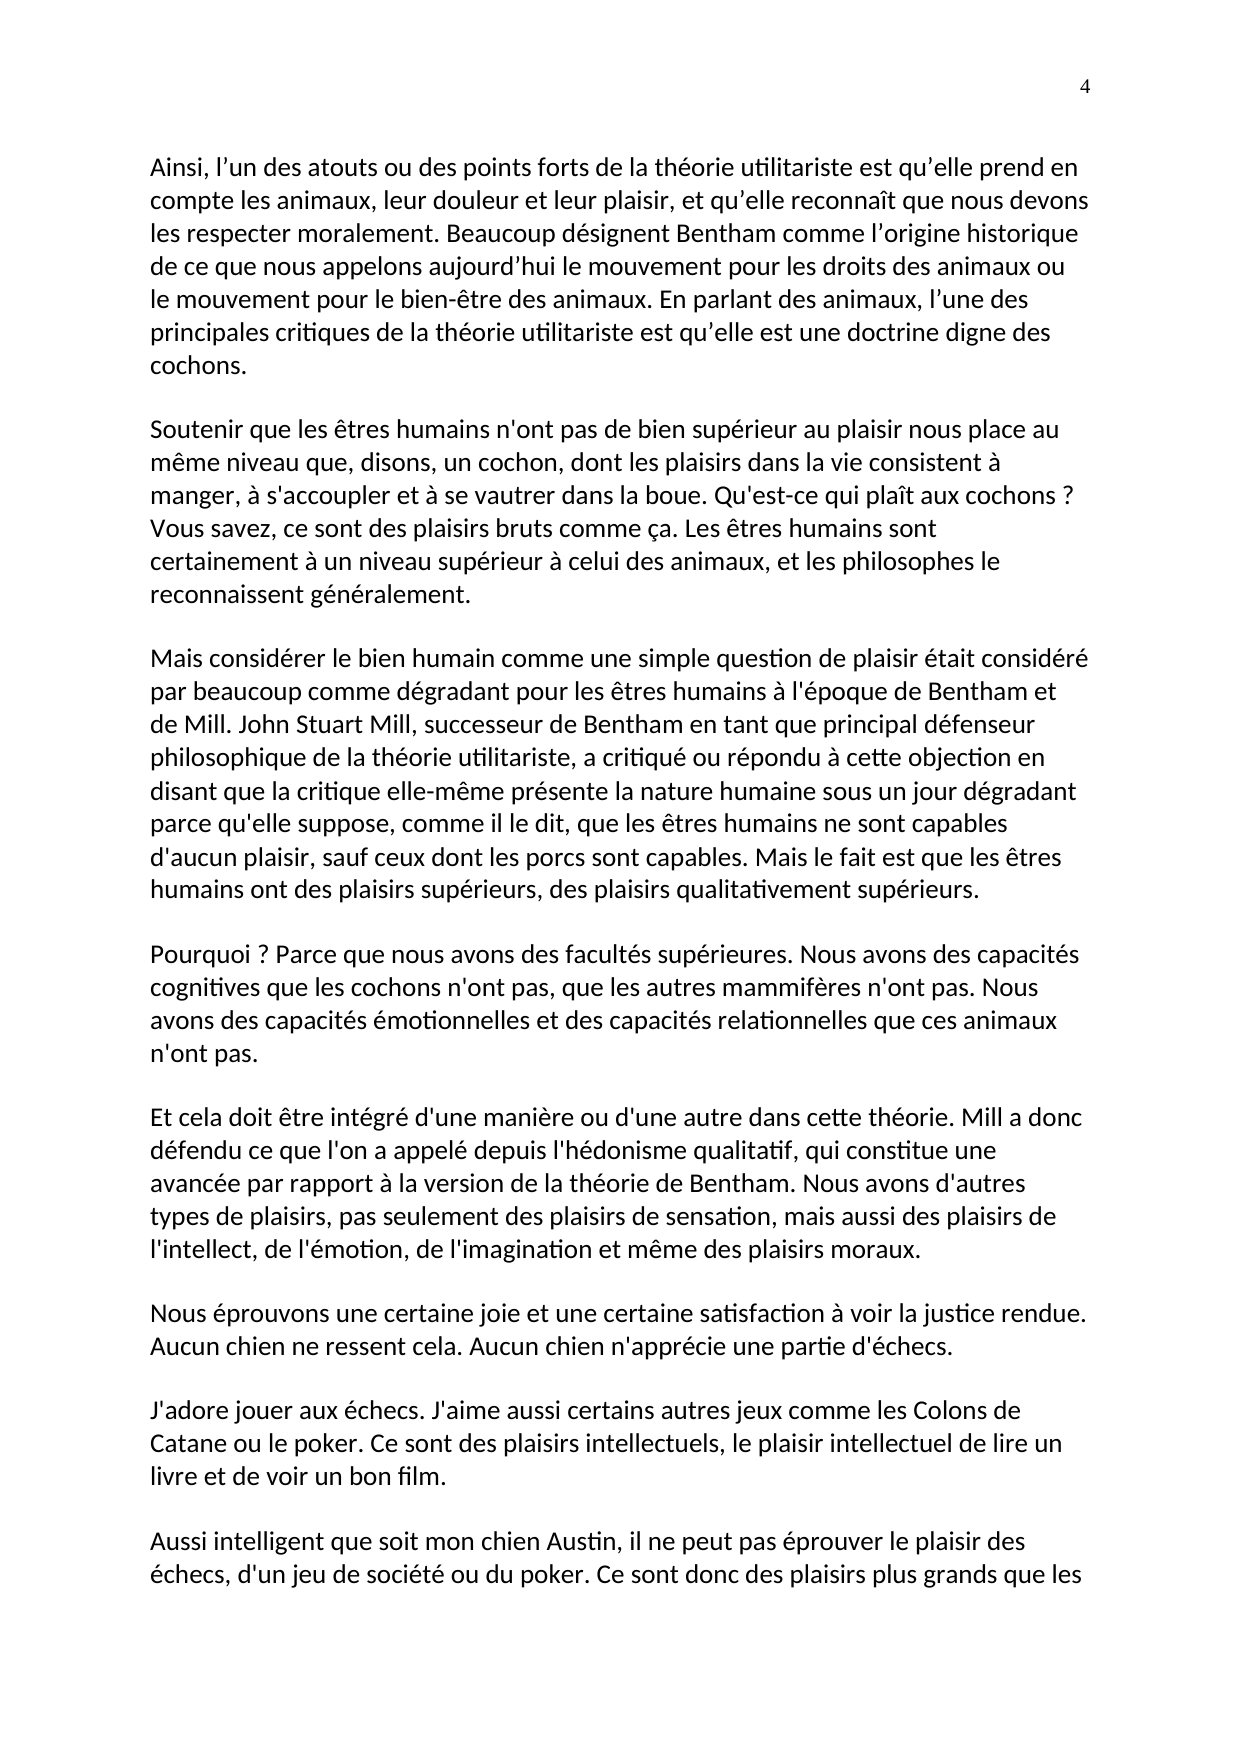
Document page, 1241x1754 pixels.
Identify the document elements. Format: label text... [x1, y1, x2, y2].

text J'adore jouer aux échecs. J'aime aussi certains autres jeux comme les Colons de Catane ou le poker. Ce sont des plaisirs intellectuels, le plaisir intellectuel de lire un livre et de voir un bon film. [150, 1393, 1090, 1493]
text Ainsi, l’un des atouts ou des points forts de la théorie utilitariste est qu’elle prend en compte les animaux, leur douleur et leur plaisir, et qu’elle reconnaît que nous devons les respecter moralement. Beaucoup désignent Bentham comme l’origine historique de ce que nous appelons aujourd’hui le mouvement pour les droits des animaux ou le mouvement pour le bien-être des animaux. En parlant des animaux, l’une des principales critiques de la théorie utilitariste est qu’elle est une doctrine digne des cochons. [150, 150, 1090, 381]
text Pourquoi ? Parce que nous avons des facultés supérieures. Nous avons des capacités cognitives que les cochons n'ont pas, que les autres mammifères n'ont pas. Nous avons des capacités émotionnelles et des capacités relationnelles que ces animaux n'ont pas. [150, 937, 1090, 1069]
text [150, 1524, 1090, 1590]
text Nous éprouvons une certaine joie et une certaine satisfaction à voir la justice rendue. Aucun chien ne ressent cela. Aucun chien n'apprécie une partie d'échecs. [150, 1296, 1090, 1362]
text Mais considérer le bien humain comme une simple question de plaisir était considéré par beaucoup comme dégradant pour les êtres humains à l'époque de Bentham et de Mill. John Stuart Mill, successeur de Bentham en tant que principal défenseur philosophique de la théorie utilitariste, a critiqué ou répondu à cette objection en disant que la critique elle-même présente la nature humaine sous un jour dégradant parce qu'elle suppose, comme il le dit, que les êtres humains ne sont capables d'aucun plaisir, sauf ceux dont les porcs sont capables. Mais le fait est que les êtres humains ont des plaisirs supérieurs, des plaisirs qualitativement supérieurs. [150, 642, 1090, 906]
text Et cela doit être intégré d'une manière ou d'une autre dans cette théorie. Mill a donc défendu ce que l'on a appelé depuis l'hédonisme qualitatif, qui constitue une avancée par rapport à la version de la théorie de Bentham. Nous avons d'autres types de plaisirs, pas seulement des plaisirs de sensation, mais aussi des plaisirs de l'intellect, de l'émotion, de l'imagination et même des plaisirs moraux. [150, 1100, 1090, 1265]
text Soutenir que les êtres humains n'ont pas de bien supérieur au plaisir nous place au même niveau que, disons, un cochon, dont les plaisirs dans la vie consistent à manger, à s'accoupler et à se vautrer dans la boue. Qu'est-ce qui plaît aux cochons ? Vous savez, ce sont des plaisirs bruts comme ça. Les êtres humains sont certainement à un niveau supérieur à celui des animaux, et les philosophes le reconnaissent généralement. [150, 412, 1090, 610]
